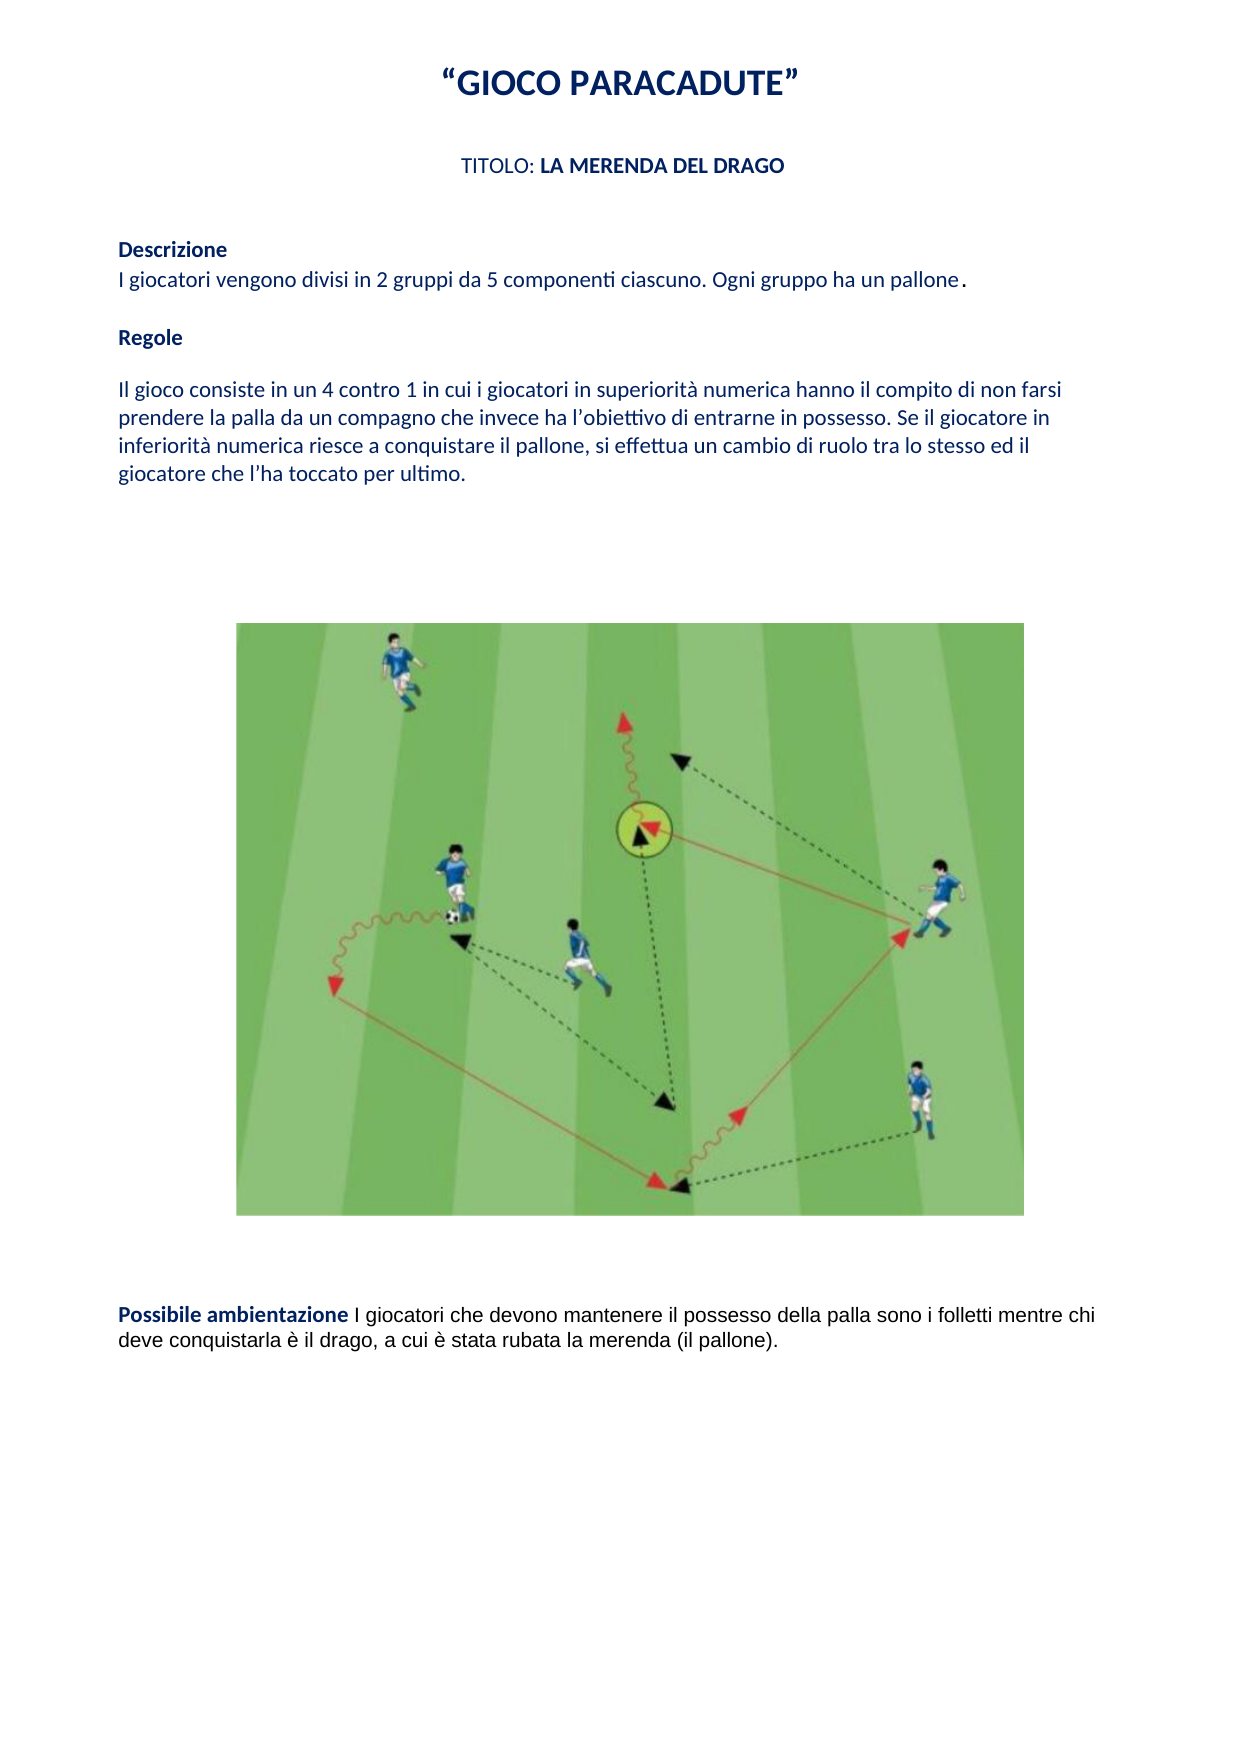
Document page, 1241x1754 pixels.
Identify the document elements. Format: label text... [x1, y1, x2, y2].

text “GIOCO PARACADUTE” [118, 59, 1122, 105]
text I giocatori vengono divisi in 2 gruppi da 5 componenti ciascuno. Ogni gruppo ha un pallone. [118, 263, 1122, 293]
text Possibile ambientazione I giocatori che devono mantenere il possesso della palla sono i folletti mentre chi deve conquistarla è il drago, a cui è stata rubata la merenda (il pallone). [118, 1300, 1122, 1352]
text Regole [118, 323, 1122, 351]
text Descrizione [118, 235, 1122, 263]
text Il gioco consiste in un 4 contro 1 in cui i giocatori in superiorità numerica hanno il compito di non farsi prendere la palla da un compagno che invece ha l’obiettivo di entrarne in possesso. Se il giocatore in inferiorità numerica riesce a conquistare il pallone, si effettua un cambio di ruolo tra lo stesso ed il giocatore che l’ha toccato per ultimo. [118, 351, 1122, 487]
text TITOLO: LA MERENDA DEL DRAGO [118, 151, 1122, 179]
picture [236, 623, 1024, 1216]
